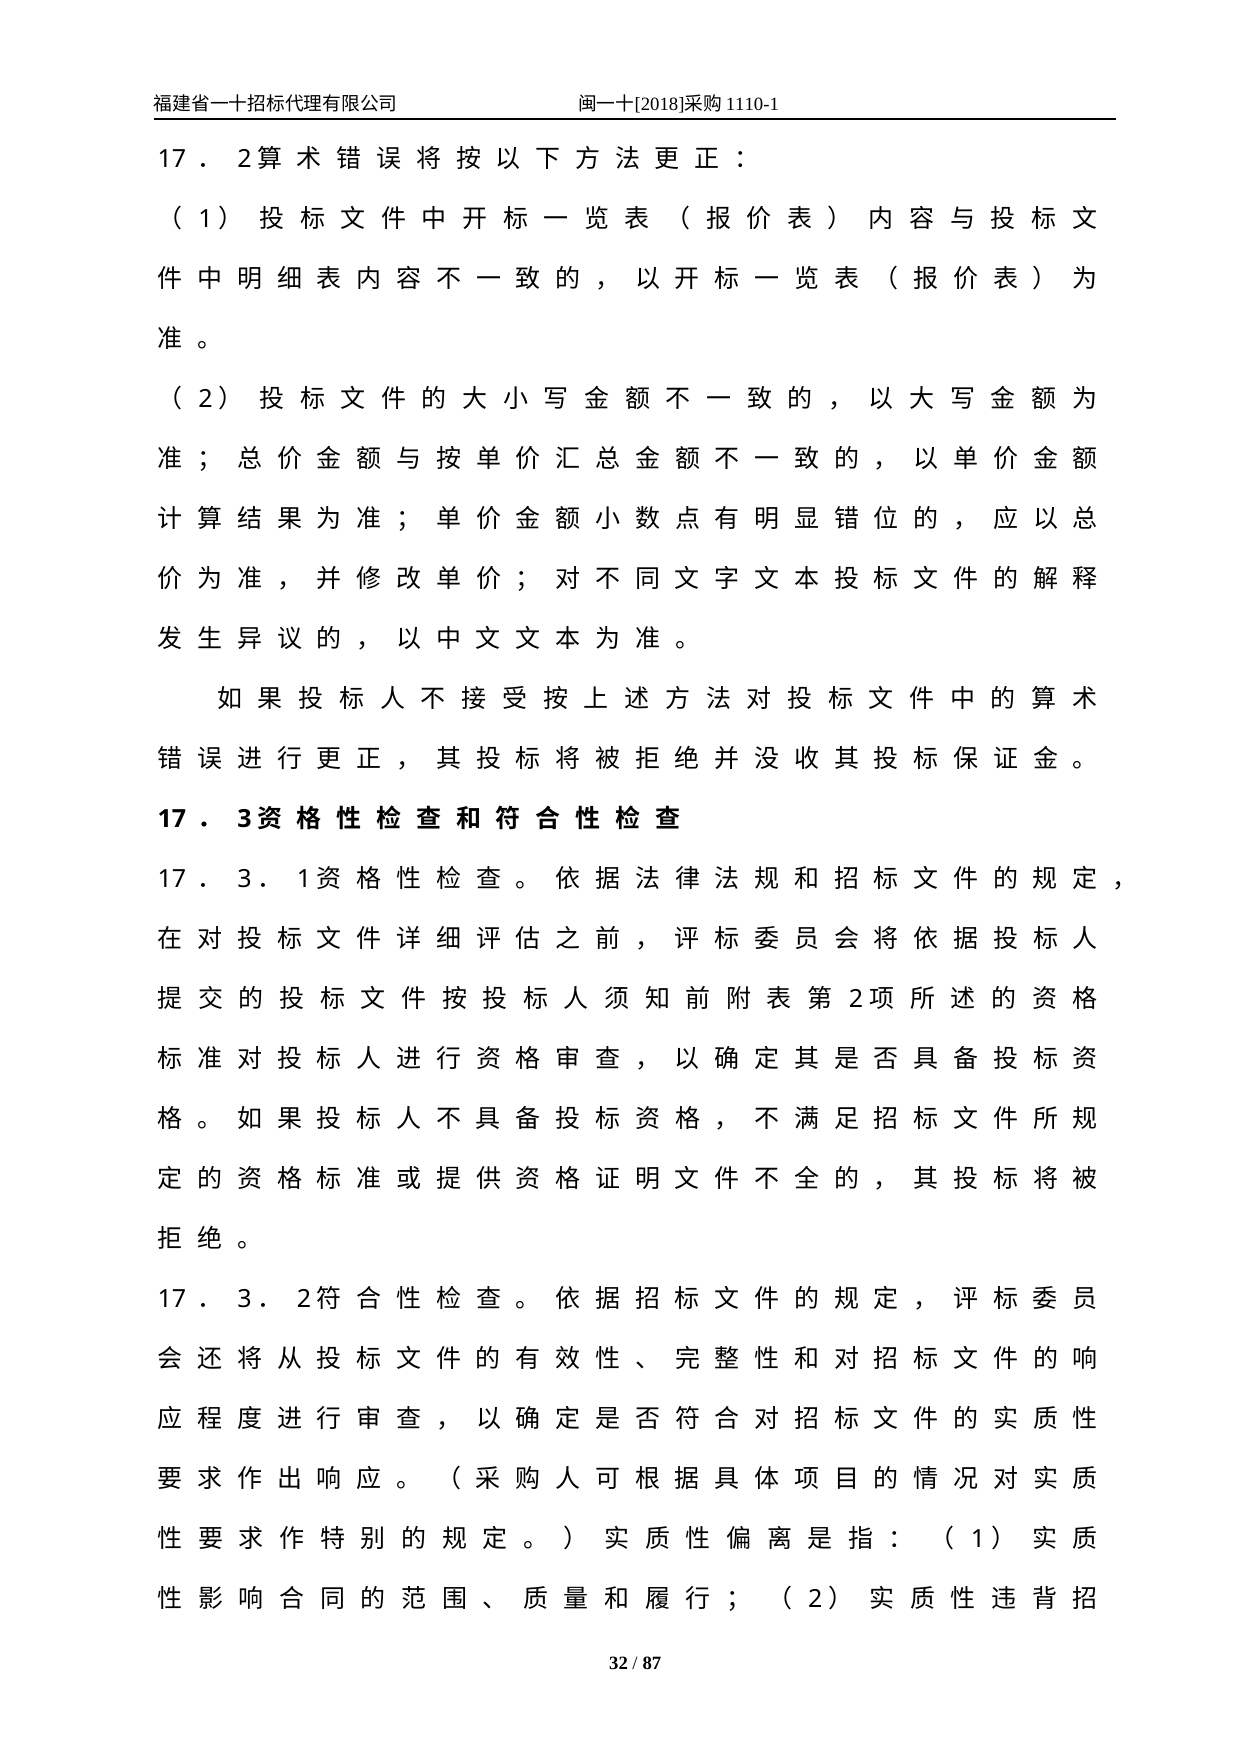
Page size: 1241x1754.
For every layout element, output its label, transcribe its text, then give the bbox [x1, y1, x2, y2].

text （1）投标文件中开标一览表（报价表）内容与投标文件中明细表内容不一致的，以开标一览表（报价表）为准。 [157, 187, 1112, 367]
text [157, 1267, 1112, 1627]
text 17．3．1资格性检查。依据法律法规和招标文件的规定，在对投标文件详细评估之前，评标委员会将依据投标人提交的投标文件按投标人须知前附表第2项所述的资格标准对投标人进行资格审查，以确定其是否具备投标资格。如果投标人不具备投标资格，不满足招标文件所规定的资格标准或提供资格证明文件不全的，其投标将被拒绝。 [157, 847, 1112, 1267]
text 如果投标人不接受按上述方法对投标文件中的算术错误进行更正，其投标将被拒绝并没收其投标保证金。 [157, 667, 1112, 787]
text 17．3资格性检查和符合性检查 [157, 787, 1112, 847]
text （2）投标文件的大小写金额不一致的，以大写金额为准；总价金额与按单价汇总金额不一致的，以单价金额计算结果为准；单价金额小数点有明显错位的，应以总价为准，并修改单价；对不同文字文本投标文件的解释发生异议的，以中文文本为准。 [157, 367, 1112, 667]
text 17．2算术错误将按以下方法更正： [157, 127, 1112, 187]
